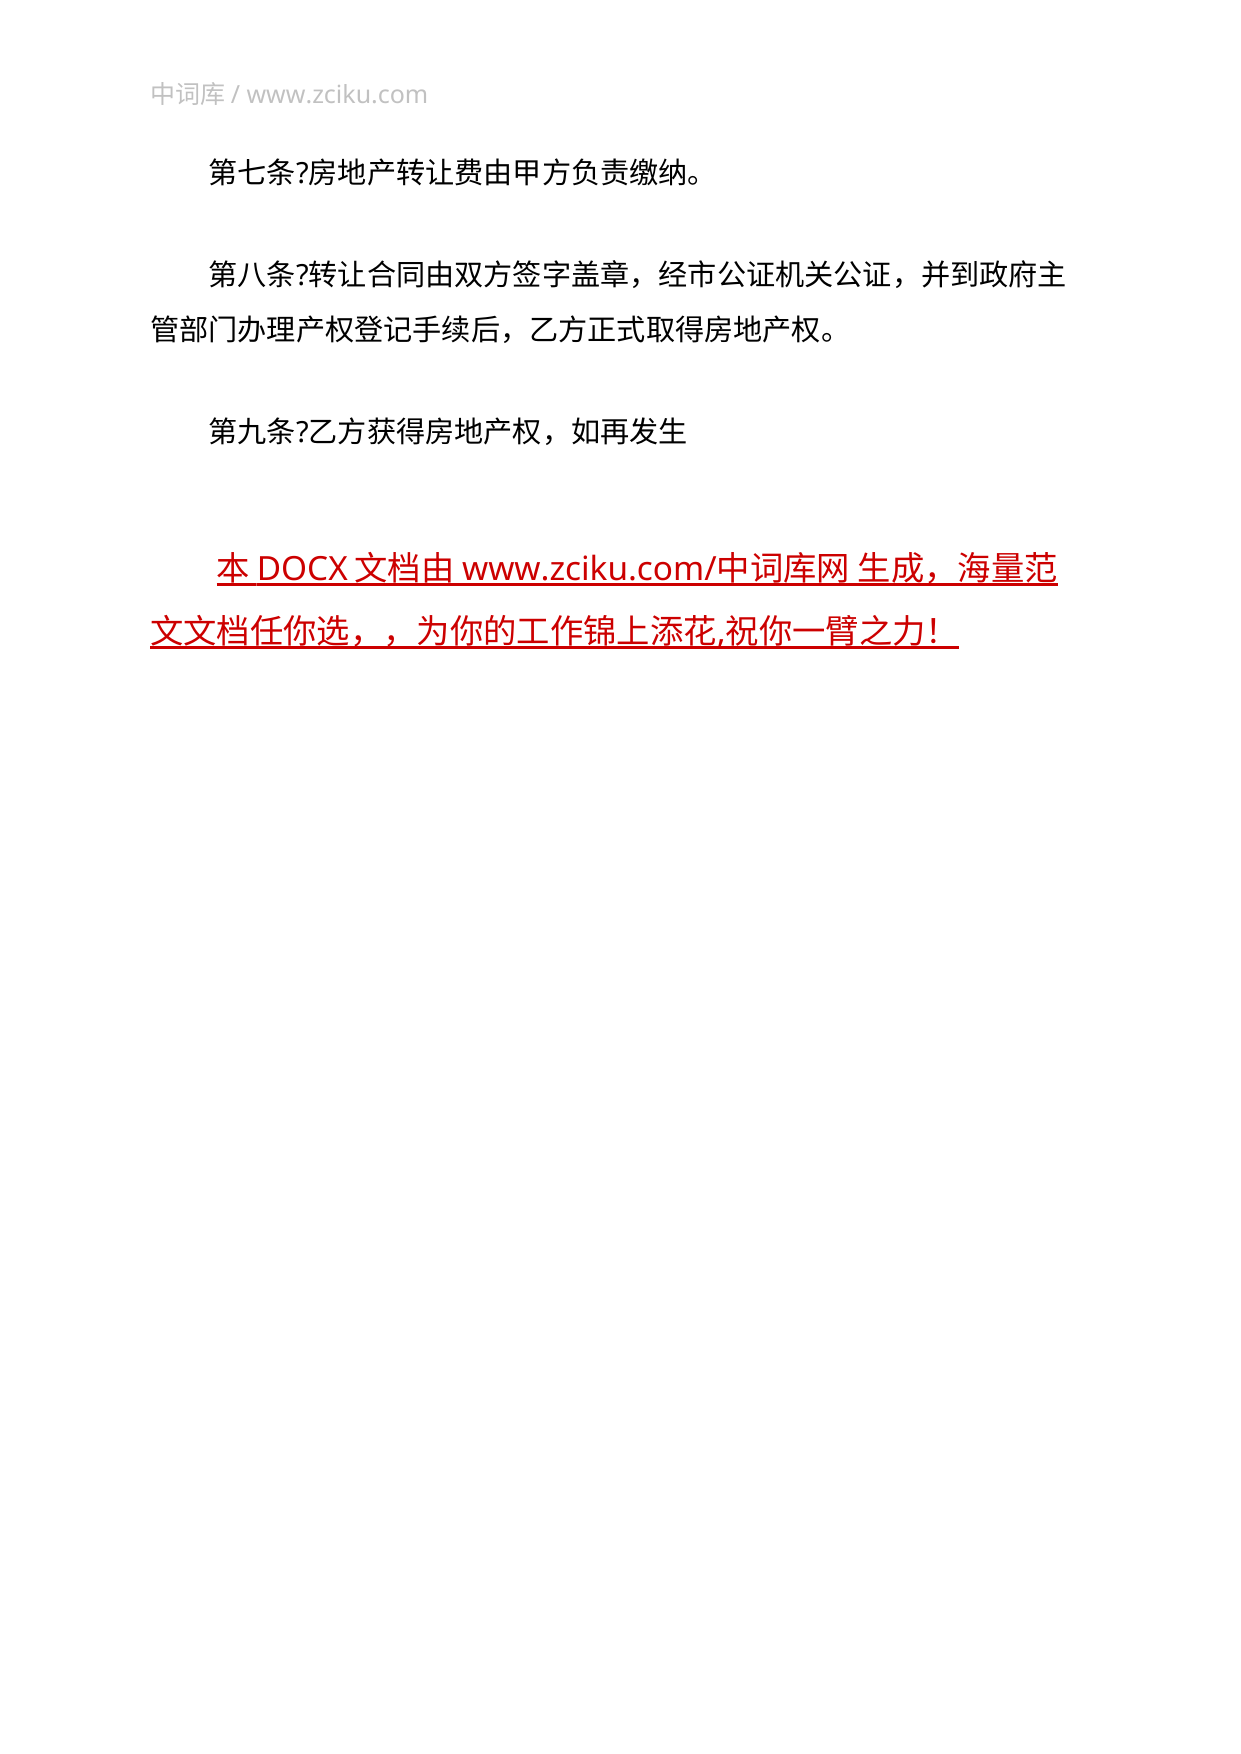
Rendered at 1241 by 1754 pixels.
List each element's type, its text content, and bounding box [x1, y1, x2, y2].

text 第八条?转让合同由双方签字盖章，经市公证机关公证，并到政府主管部门办理产权登记手续后，乙方正式取得房地产权。 [150, 252, 1090, 349]
text 本DOCX文档由 www.zciku.com/中词库网 生成，海量范文文档任你选，，为你的工作锦上添花,祝你一臂之力！ [150, 542, 1090, 653]
text 第七条?房地产转让费由甲方负责缴纳。 [150, 150, 1090, 192]
text 第九条?乙方获得房地产权，如再发生 [150, 409, 1090, 451]
